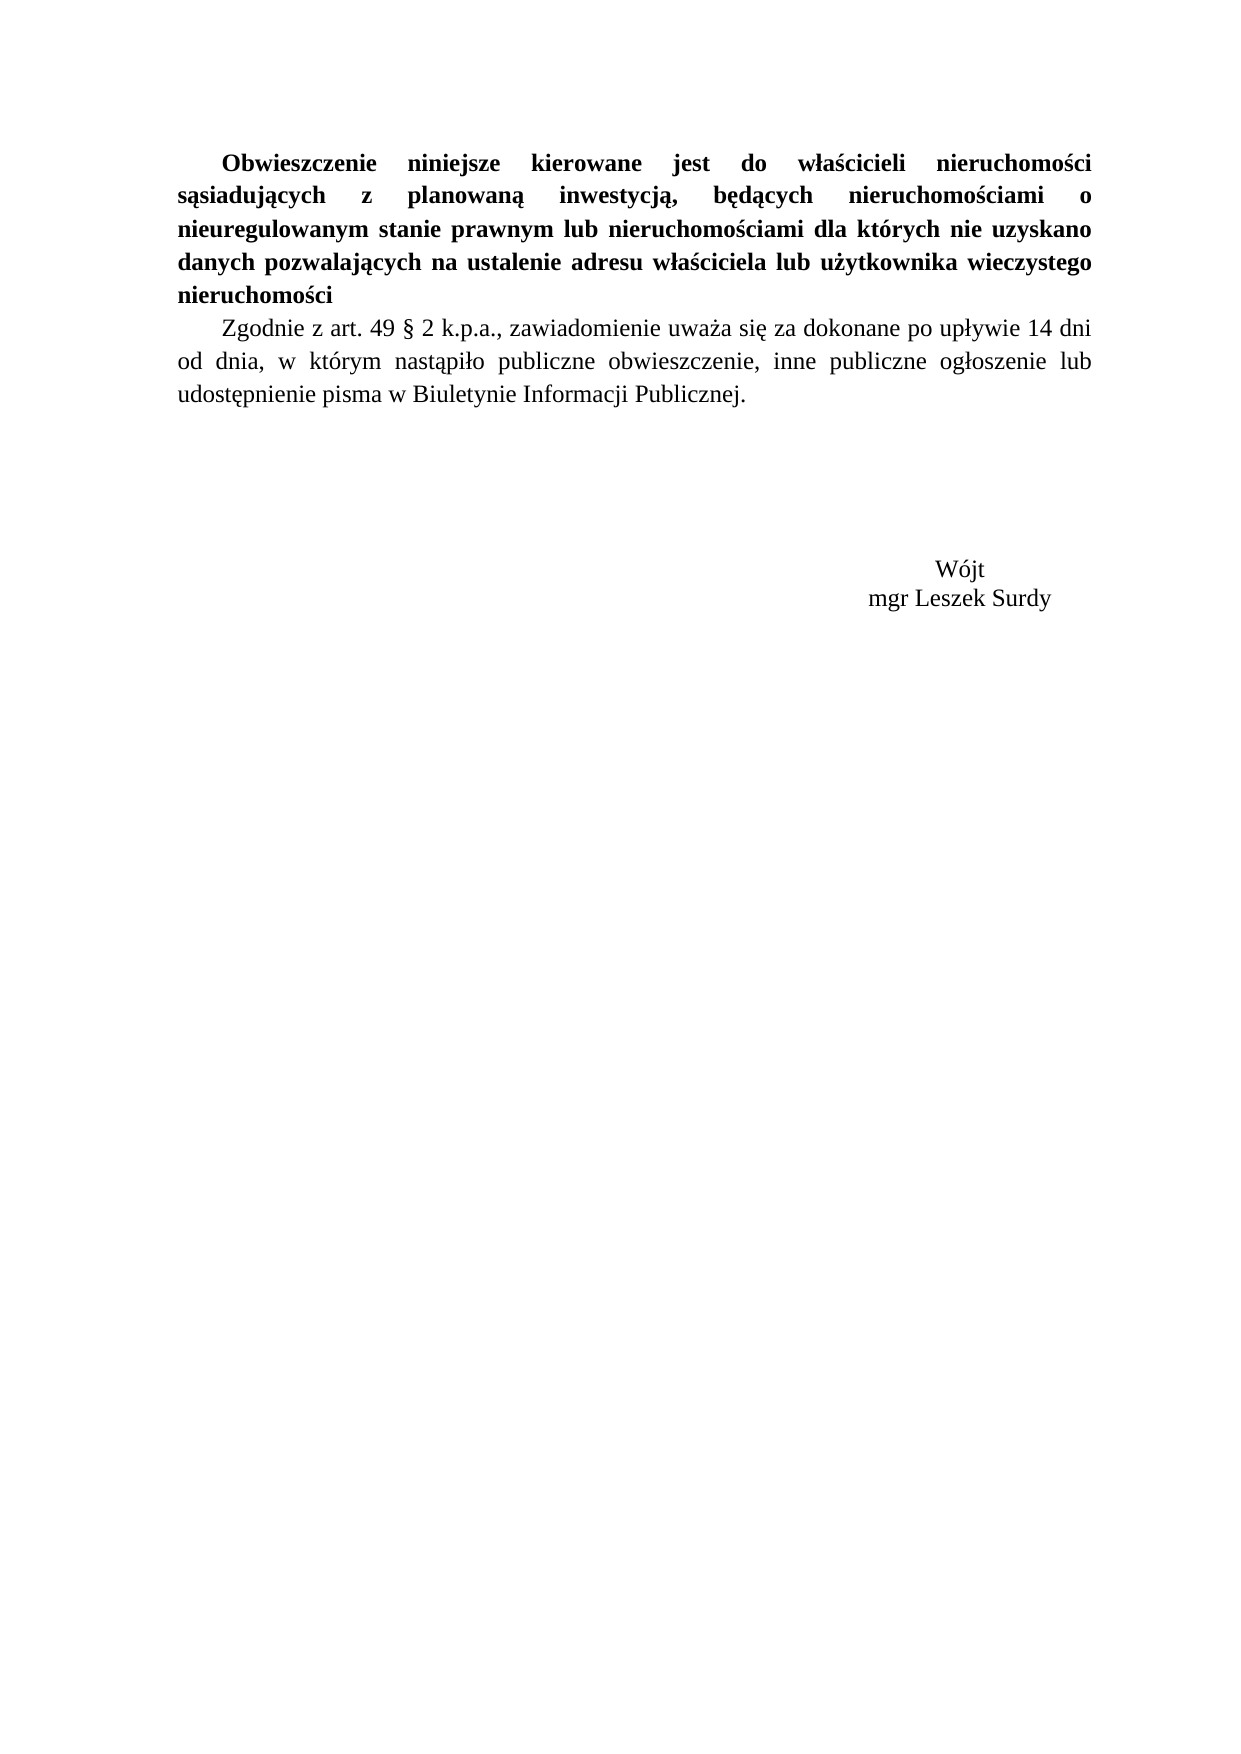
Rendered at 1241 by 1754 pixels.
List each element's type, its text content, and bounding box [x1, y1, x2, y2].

text Obwieszczenie niniejsze kierowane jest do właścicieli nieruchomości sąsiadujących z planowaną inwestycją, będących nieruchomościami o nieuregulowanym stanie prawnym lub nieruchomościami dla których nie uzyskano danych pozwalających na ustalenie adresu właściciela lub użytkownika wieczystego nieruchomości [177, 148, 1093, 308]
text Zgodnie z art. 49 § 2 k.p.a., zawiadomienie uważa się za dokonane po upływie 14 dni od dnia, w którym nastąpiło publiczne obwieszczenie, inne publiczne ogłoszenie lub udostępnienie pisma w Biuletynie Informacji Publicznej. [177, 313, 1093, 407]
text mgr Leszek Surdy [827, 583, 1093, 612]
text Wójt [827, 554, 1093, 583]
